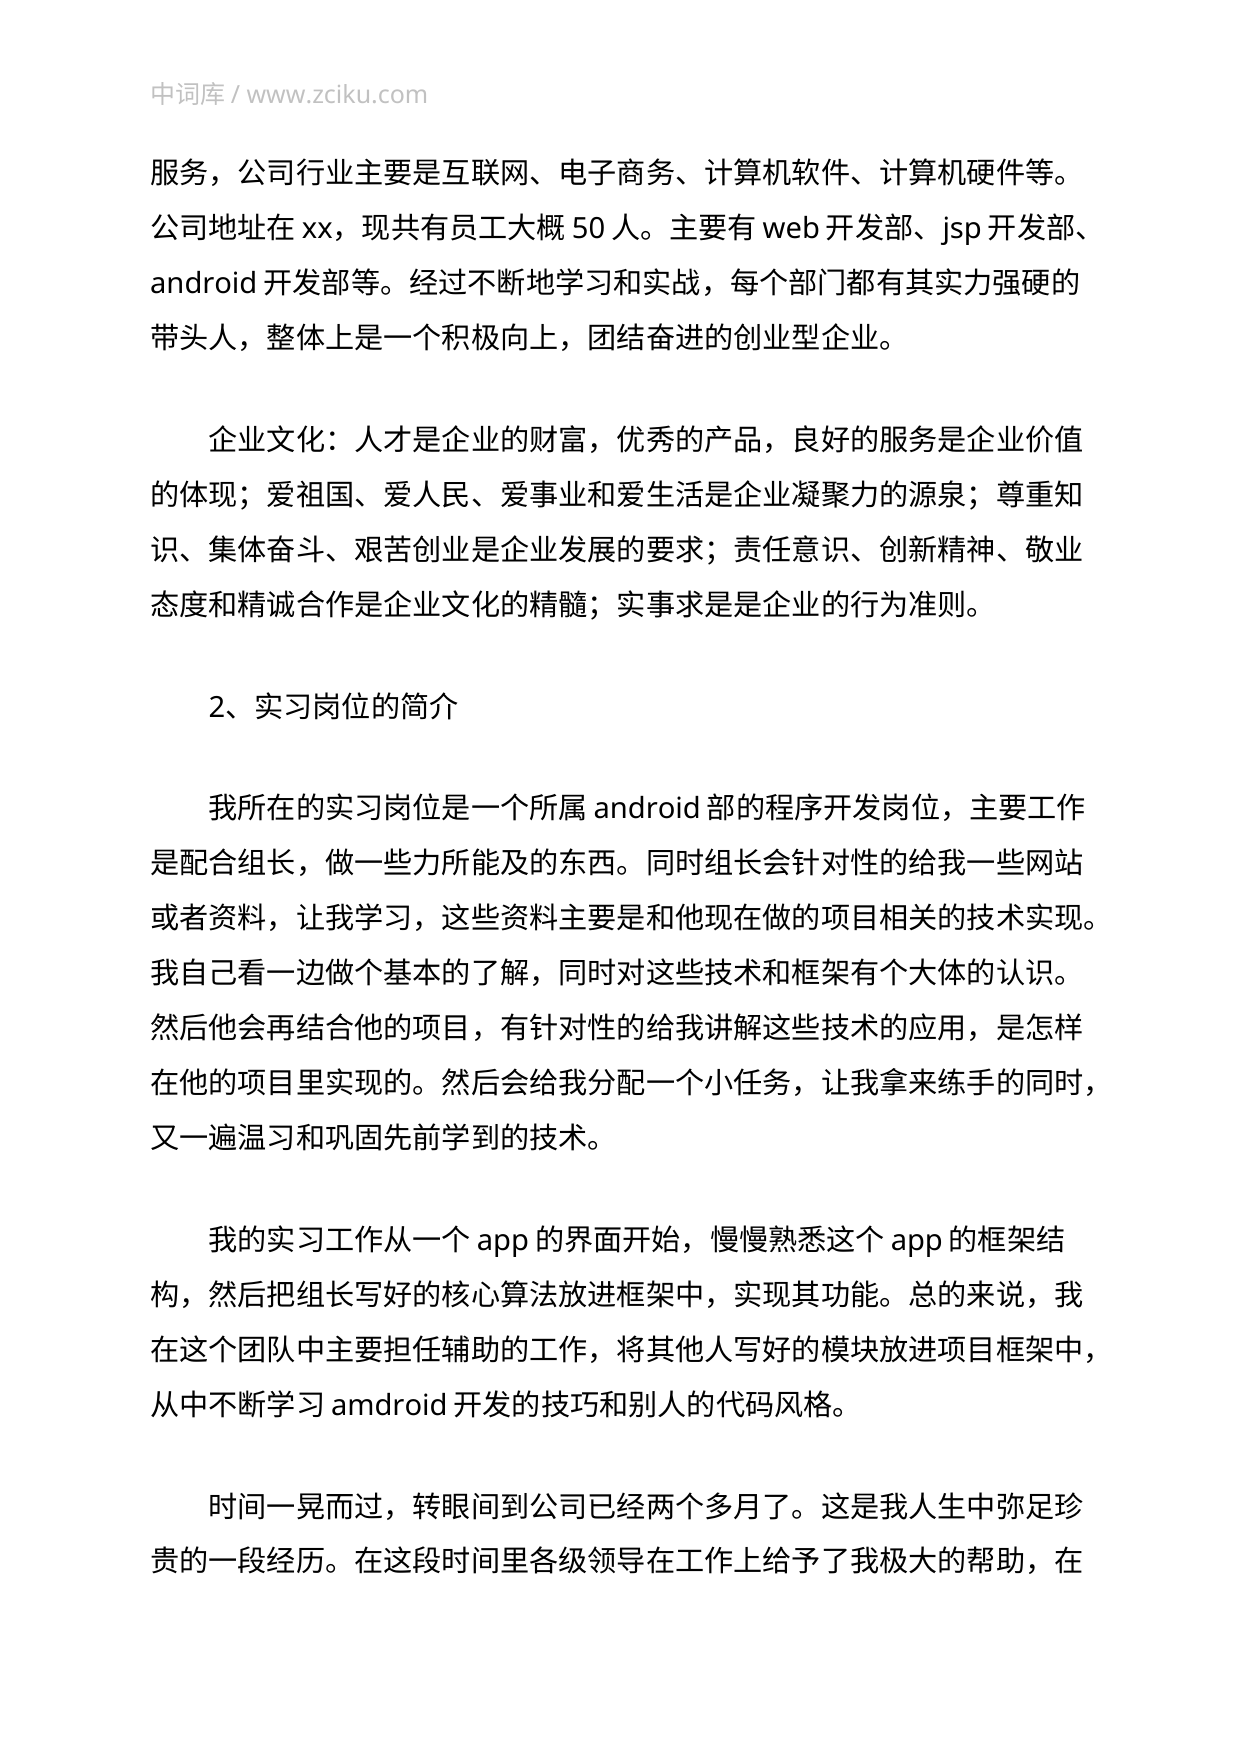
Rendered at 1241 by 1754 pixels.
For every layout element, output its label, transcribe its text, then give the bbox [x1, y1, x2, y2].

text 我的实习工作从一个app的界面开始，慢慢熟悉这个app的框架结构，然后把组长写好的核心算法放进框架中，实现其功能。总的来说，我在这个团队中主要担任辅助的工作，将其他人写好的模块放进项目框架中，从中不断学习amdroid开发的技巧和别人的代码风格。 [150, 1216, 1090, 1423]
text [150, 150, 1090, 357]
text 我所在的实习岗位是一个所属android部的程序开发岗位，主要工作是配合组长，做一些力所能及的东西。同时组长会针对性的给我一些网站或者资料，让我学习，这些资料主要是和他现在做的项目相关的技术实现。我自己看一边做个基本的了解，同时对这些技术和框架有个大体的认识。然后他会再结合他的项目，有针对性的给我讲解这些技术的应用，是怎样在他的项目里实现的。然后会给我分配一个小任务，让我拿来练手的同时，又一遍温习和巩固先前学到的技术。 [150, 785, 1090, 1157]
text 企业文化：人才是企业的财富，优秀的产品，良好的服务是企业价值的体现；爱祖国、爱人民、爱事业和爱生活是企业凝聚力的源泉；尊重知识、集体奋斗、艰苦创业是企业发展的要求；责任意识、创新精神、敬业态度和精诚合作是企业文化的精髓；实事求是是企业的行为准则。 [150, 417, 1090, 624]
text 2、实习岗位的简介 [150, 683, 1090, 726]
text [150, 1483, 1090, 1580]
